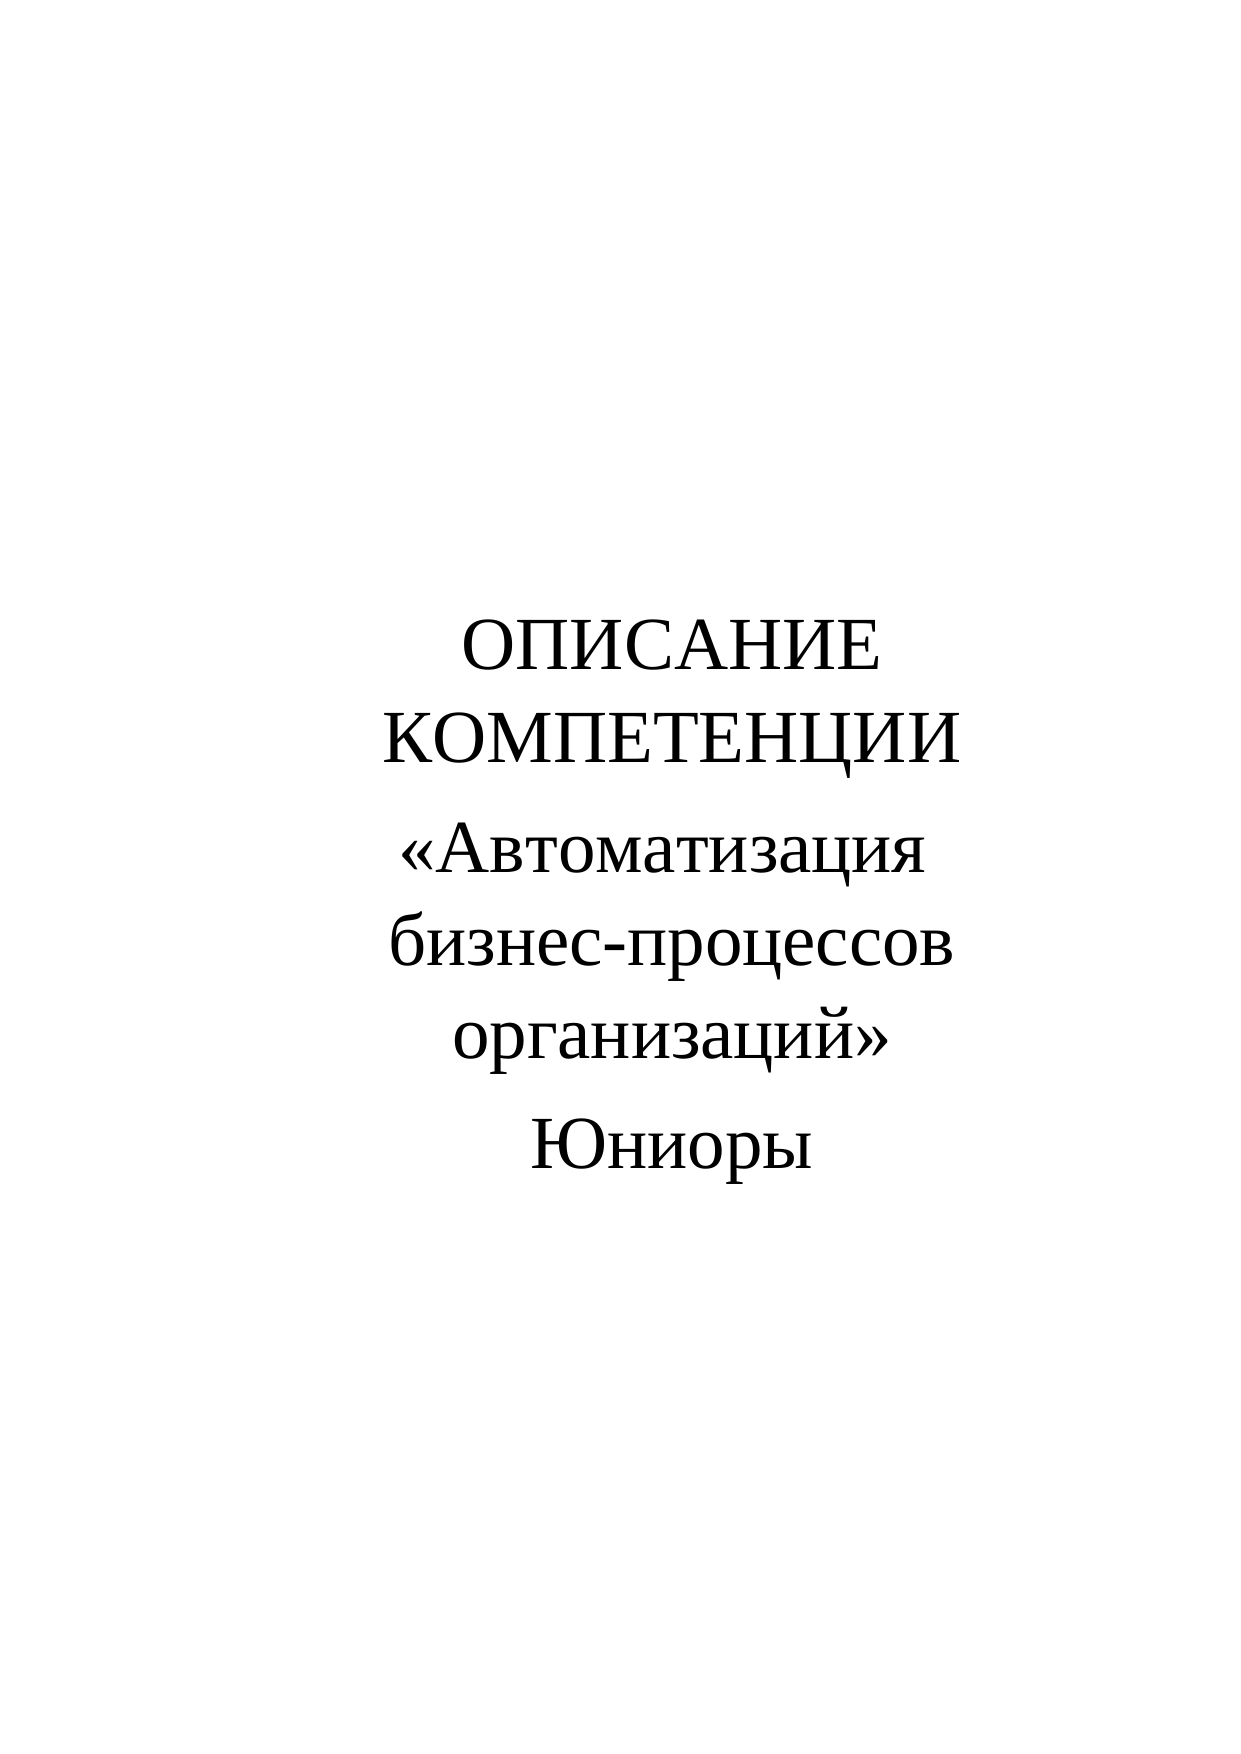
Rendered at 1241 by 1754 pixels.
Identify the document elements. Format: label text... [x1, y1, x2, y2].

text Юниоры [177, 1098, 1167, 1184]
text «Автоматизация бизнес-процессов организаций» [177, 802, 1167, 1075]
text ОПИСАНИЕ КОМПЕТЕНЦИИ [177, 599, 1167, 779]
